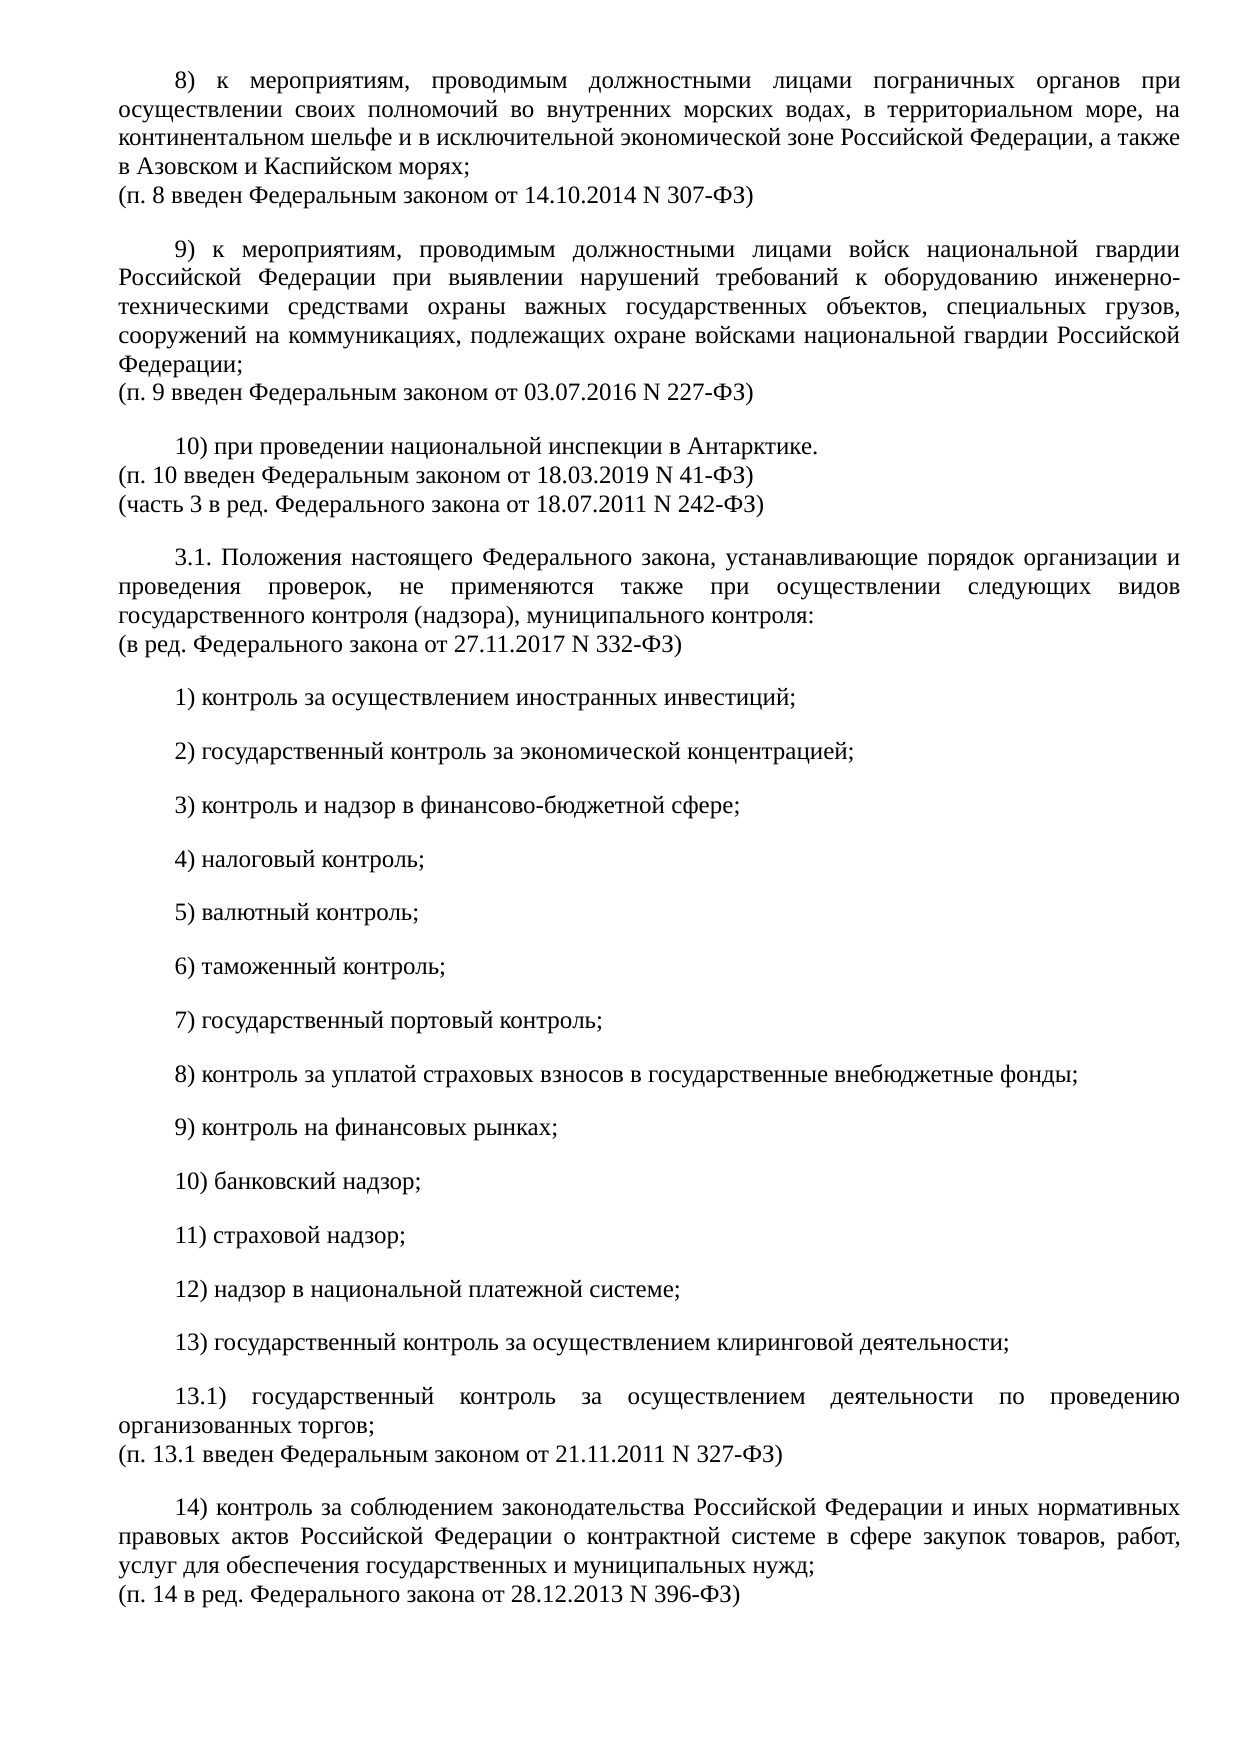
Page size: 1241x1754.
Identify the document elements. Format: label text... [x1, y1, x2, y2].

text (п. 9 введен Федеральным законом от 03.07.2016 N 227-ФЗ) [118, 377, 1181, 406]
text 10) при проведении национальной инспекции в Антарктике. [118, 431, 1181, 460]
text (в ред. Федерального закона от 27.11.2017 N 332-ФЗ) [118, 629, 1181, 657]
text 9) к мероприятиям, проводимым должностными лицами войск национальной гвардии Российской Федерации при выявлении нарушений требований к оборудованию инженерно-техническими средствами охраны важных государственных объектов, специальных грузов, сооружений на коммуникациях, подлежащих охране войсками национальной гвардии Российской Федерации; [118, 234, 1181, 377]
text 9) контроль на финансовых рынках; [118, 1112, 1181, 1141]
text 8) к мероприятиям, проводимым должностными лицами пограничных органов при осуществлении своих полномочий во внутренних морских водах, в территориальном море, на континентальном шельфе и в исключительной экономической зоне Российской Федерации, а также в Азовском и Каспийском морях; [118, 65, 1181, 180]
text (п. 13.1 введен Федеральным законом от 21.11.2011 N 327-ФЗ) [118, 1439, 1181, 1467]
text 13.1) государственный контроль за осуществлением деятельности по проведению организованных торгов; [118, 1381, 1181, 1439]
text 8) контроль за уплатой страховых взносов в государственные внебюджетные фонды; [118, 1059, 1181, 1087]
text (п. 14 в ред. Федерального закона от 28.12.2013 N 396-ФЗ) [118, 1579, 1181, 1607]
text 3) контроль и надзор в финансово-бюджетной сфере; [118, 790, 1181, 819]
text 13) государственный контроль за осуществлением клиринговой деятельности; [118, 1327, 1181, 1356]
text 1) контроль за осуществлением иностранных инвестиций; [118, 682, 1181, 711]
text 6) таможенный контроль; [118, 951, 1181, 980]
text (п. 8 введен Федеральным законом от 14.10.2014 N 307-ФЗ) [118, 180, 1181, 209]
text 7) государственный портовый контроль; [118, 1005, 1181, 1034]
text (часть 3 в ред. Федерального закона от 18.07.2011 N 242-ФЗ) [118, 489, 1181, 517]
text 3.1. Положения настоящего Федерального закона, устанавливающие порядок организации и проведения проверок, не применяются также при осуществлении следующих видов государственного контроля (надзора), муниципального контроля: [118, 542, 1181, 629]
text 10) банковский надзор; [118, 1166, 1181, 1195]
text 11) страховой надзор; [118, 1220, 1181, 1249]
text 12) надзор в национальной платежной системе; [118, 1274, 1181, 1302]
text 14) контроль за соблюдением законодательства Российской Федерации и иных нормативных правовых актов Российской Федерации о контрактной системе в сфере закупок товаров, работ, услуг для обеспечения государственных и муниципальных нужд; [118, 1492, 1181, 1579]
text (п. 10 введен Федеральным законом от 18.03.2019 N 41-ФЗ) [118, 460, 1181, 489]
text 2) государственный контроль за экономической концентрацией; [118, 736, 1181, 765]
text 5) валютный контроль; [118, 897, 1181, 926]
text 4) налоговый контроль; [118, 844, 1181, 872]
